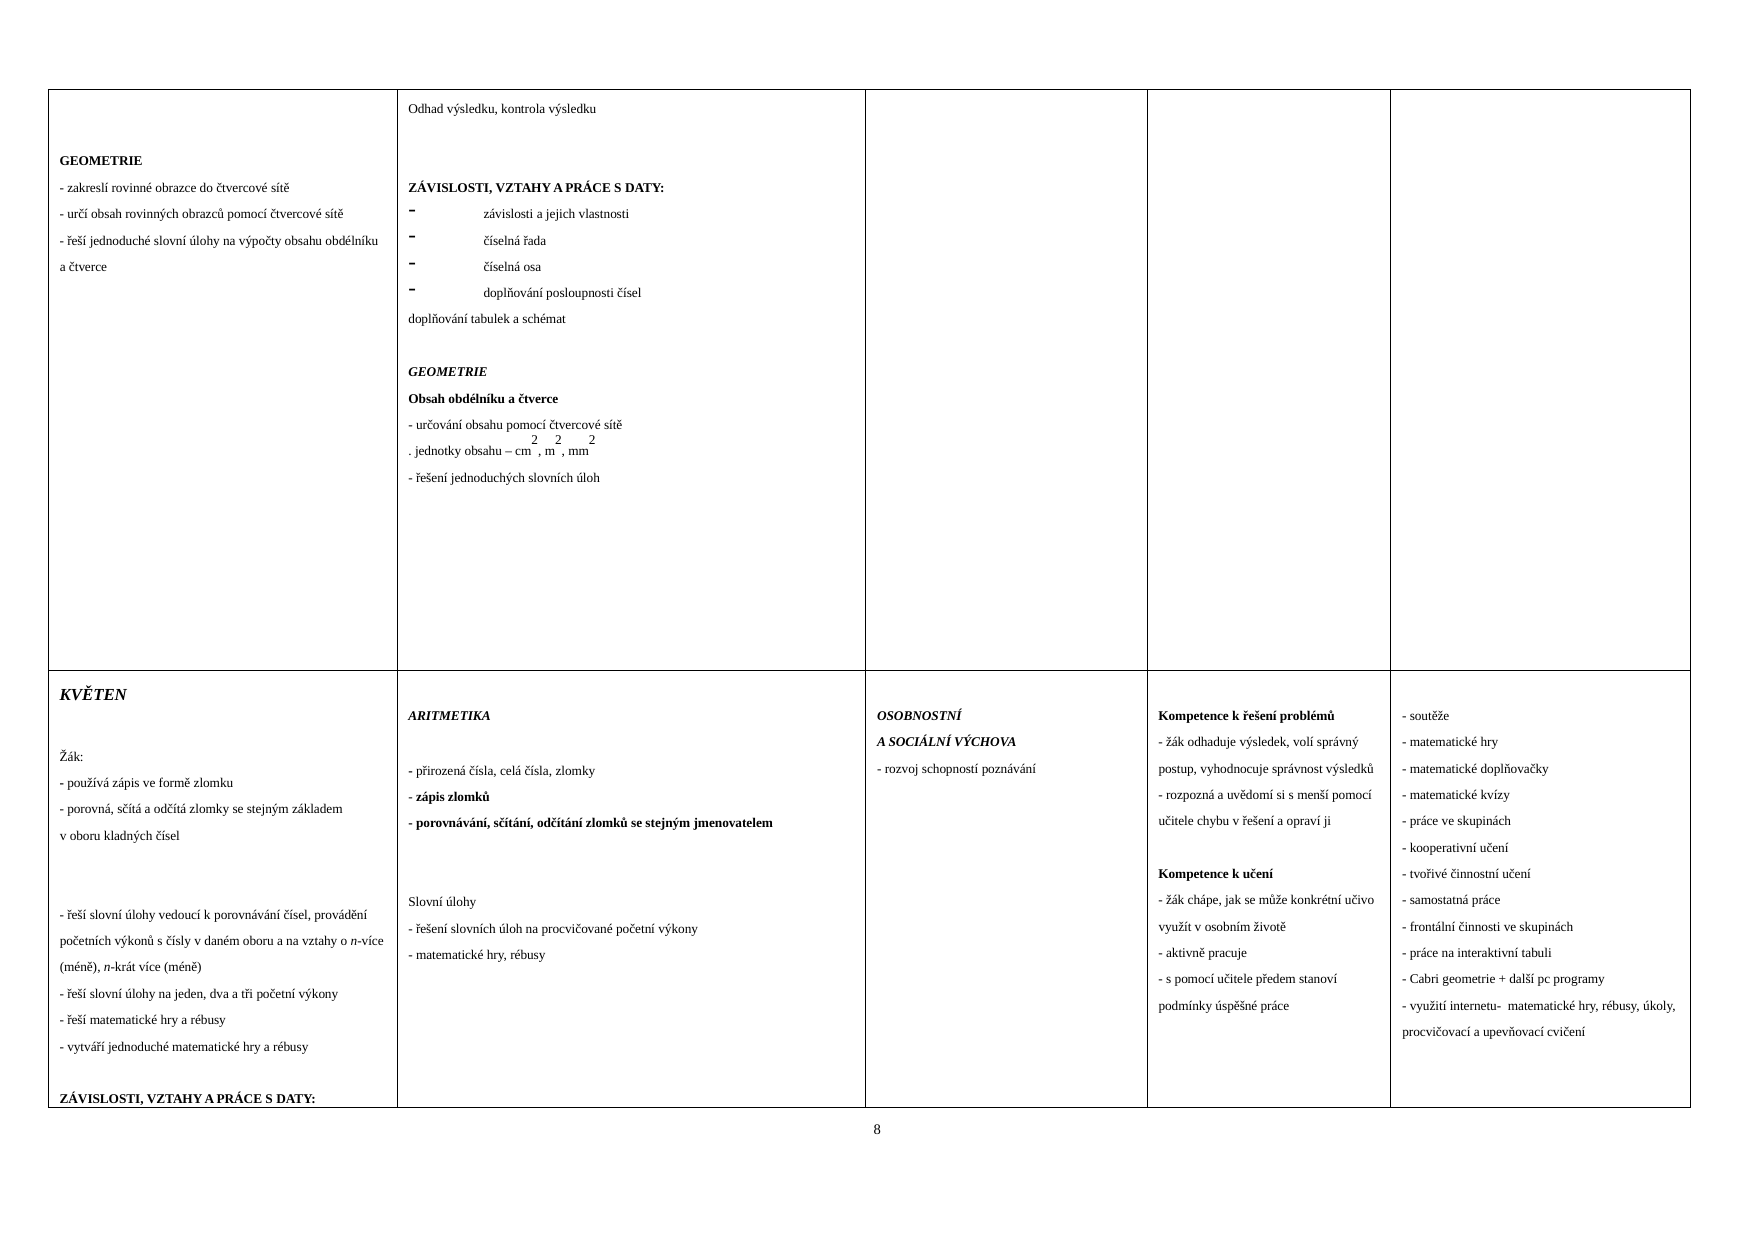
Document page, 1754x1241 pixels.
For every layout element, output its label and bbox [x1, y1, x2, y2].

table_cell [49, 90, 397, 669]
table_cell [398, 90, 865, 669]
table_cell [1148, 671, 1390, 1107]
table_cell [398, 671, 865, 1107]
table_cell [1391, 671, 1690, 1107]
table_cell [866, 90, 1147, 669]
table_cell [1391, 90, 1690, 669]
table_cell [866, 671, 1147, 1107]
table_cell [49, 671, 397, 1107]
table_cell [1148, 90, 1390, 669]
